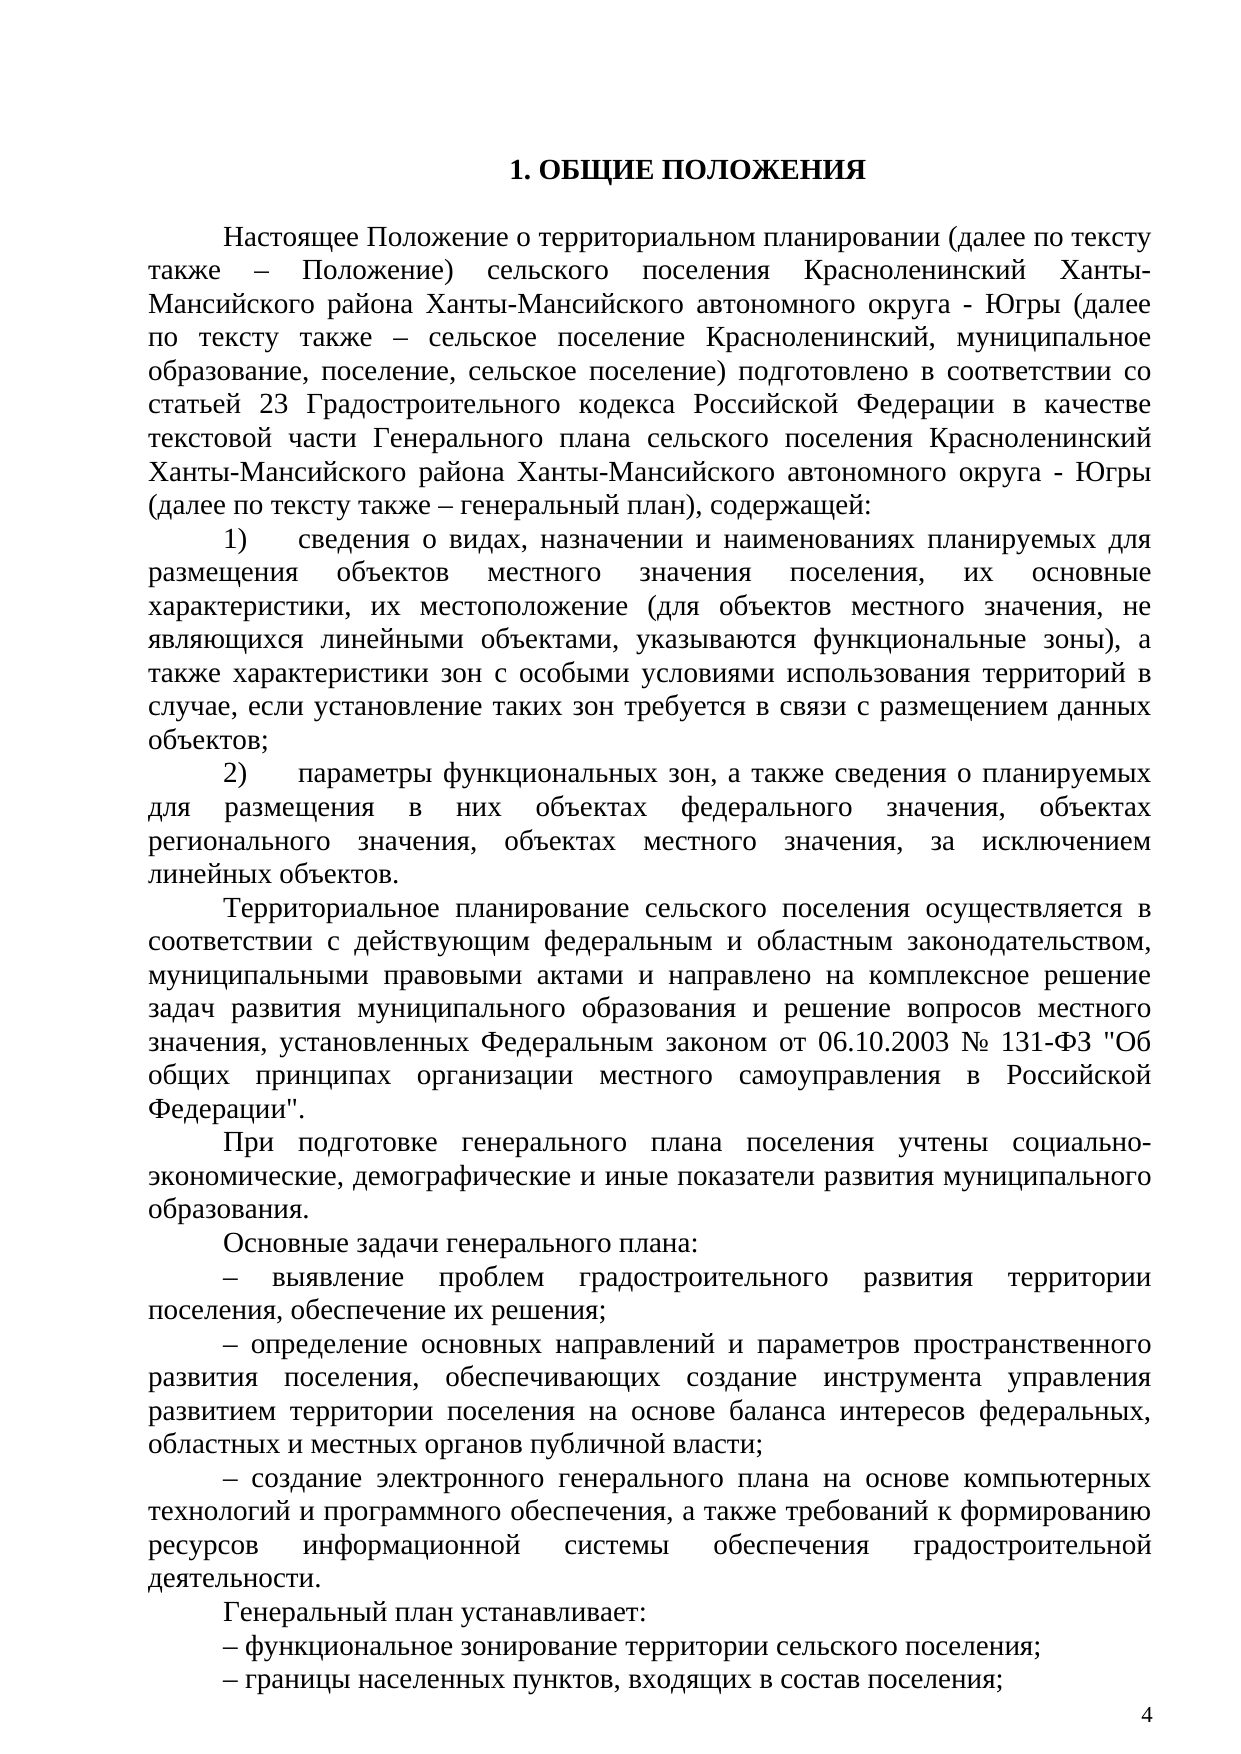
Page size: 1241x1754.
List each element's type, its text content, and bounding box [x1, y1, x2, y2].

text – определение основных направлений и параметров пространственного развития поселения, обеспечивающих создание инструмента управления развитием территории поселения на основе баланса интересов федеральных, областных и местных органов публичной власти; [148, 1326, 1152, 1460]
text При подготовке генерального плана поселения учтены социально-экономические, демографические и иные показатели развития муниципального образования. [148, 1124, 1152, 1225]
text – границы населенных пунктов, входящих в состав поселения; [148, 1661, 1152, 1695]
text – функциональное зонирование территории сельского поселения; [148, 1628, 1152, 1661]
text Основные задачи генерального плана: [148, 1225, 1152, 1259]
list сведения о видах, назначении и наименованиях планируемых для размещения объектов местного значения поселения, их основные характеристики, их местоположение (для объектов местного значения, не являющихся линейными объектами, указываются функциональные зоны), а также характеристики зон с особыми условиями использования территорий в случае, если установление таких зон требуется в связи с размещением данных объектов; [148, 521, 1152, 756]
text – выявление проблем градостроительного развития территории поселения, обеспечение их решения; [148, 1259, 1152, 1326]
text 1. ОБЩИЕ ПОЛОЖЕНИЯ [148, 152, 1152, 185]
text Территориальное планирование сельского поселения осуществляется в соответствии с действующим федеральным и областным законодательством, муниципальными правовыми актами и направлено на комплексное решение задач развития муниципального образования и решение вопросов местного значения, установленных Федеральным законом от 06.10.2003 № 131-ФЗ "Об общих принципах организации местного самоуправления в Российской Федерации". [148, 890, 1152, 1124]
text Генеральный план устанавливает: [148, 1594, 1152, 1628]
list параметры функциональных зон, а также сведения о планируемых для размещения в них объектах федерального значения, объектах регионального значения, объектах местного значения, за исключением линейных объектов. [148, 756, 1152, 890]
text – создание электронного генерального плана на основе компьютерных технологий и программного обеспечения, а также требований к формированию ресурсов информационной системы обеспечения градостроительной деятельности. [148, 1460, 1152, 1594]
text Настоящее Положение о территориальном планировании (далее по тексту также – Положение) сельского поселения Красноленинский Ханты-Мансийского района Ханты-Мансийского автономного округа - Югры (далее по тексту также – сельское поселение Красноленинский, муниципальное образование, поселение, сельское поселение) подготовлено в соответствии со статьей 23 Градостроительного кодекса Российской Федерации в качестве текстовой части Генерального плана сельского поселения Красноленинский Ханты-Мансийского района Ханты-Мансийского автономного округа - Югры (далее по тексту также – генеральный план), содержащей: [148, 219, 1152, 521]
